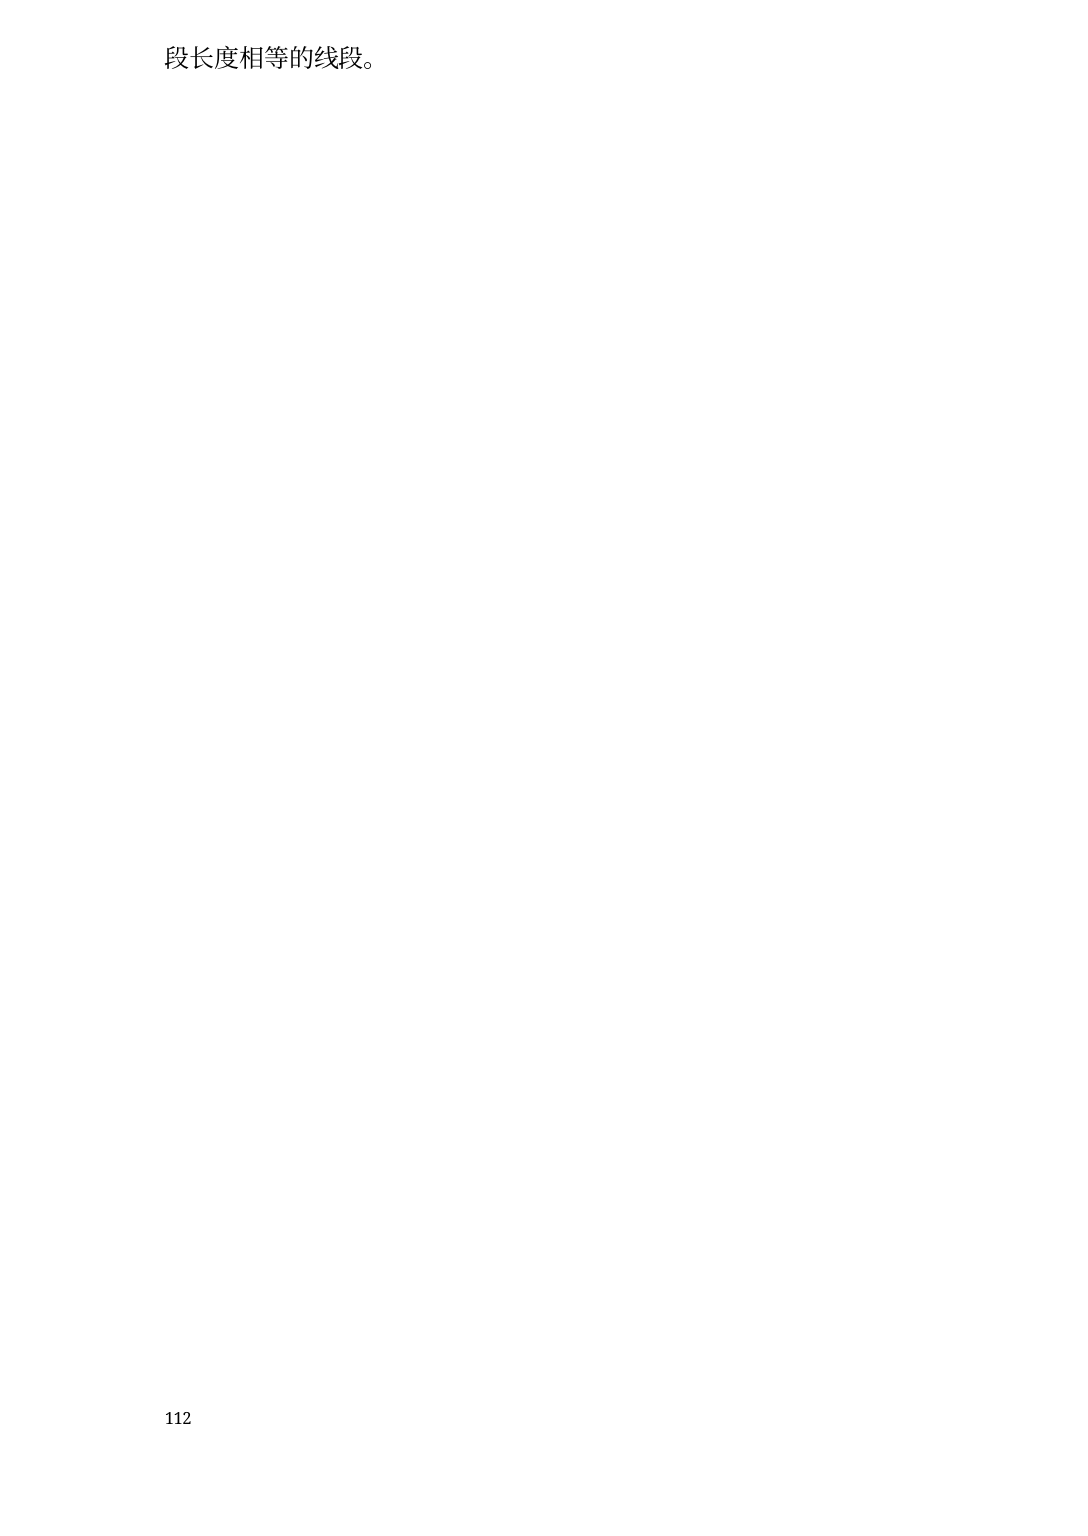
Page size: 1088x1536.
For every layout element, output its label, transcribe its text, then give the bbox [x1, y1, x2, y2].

text 段长度相等的线段。 [164, 42, 924, 74]
